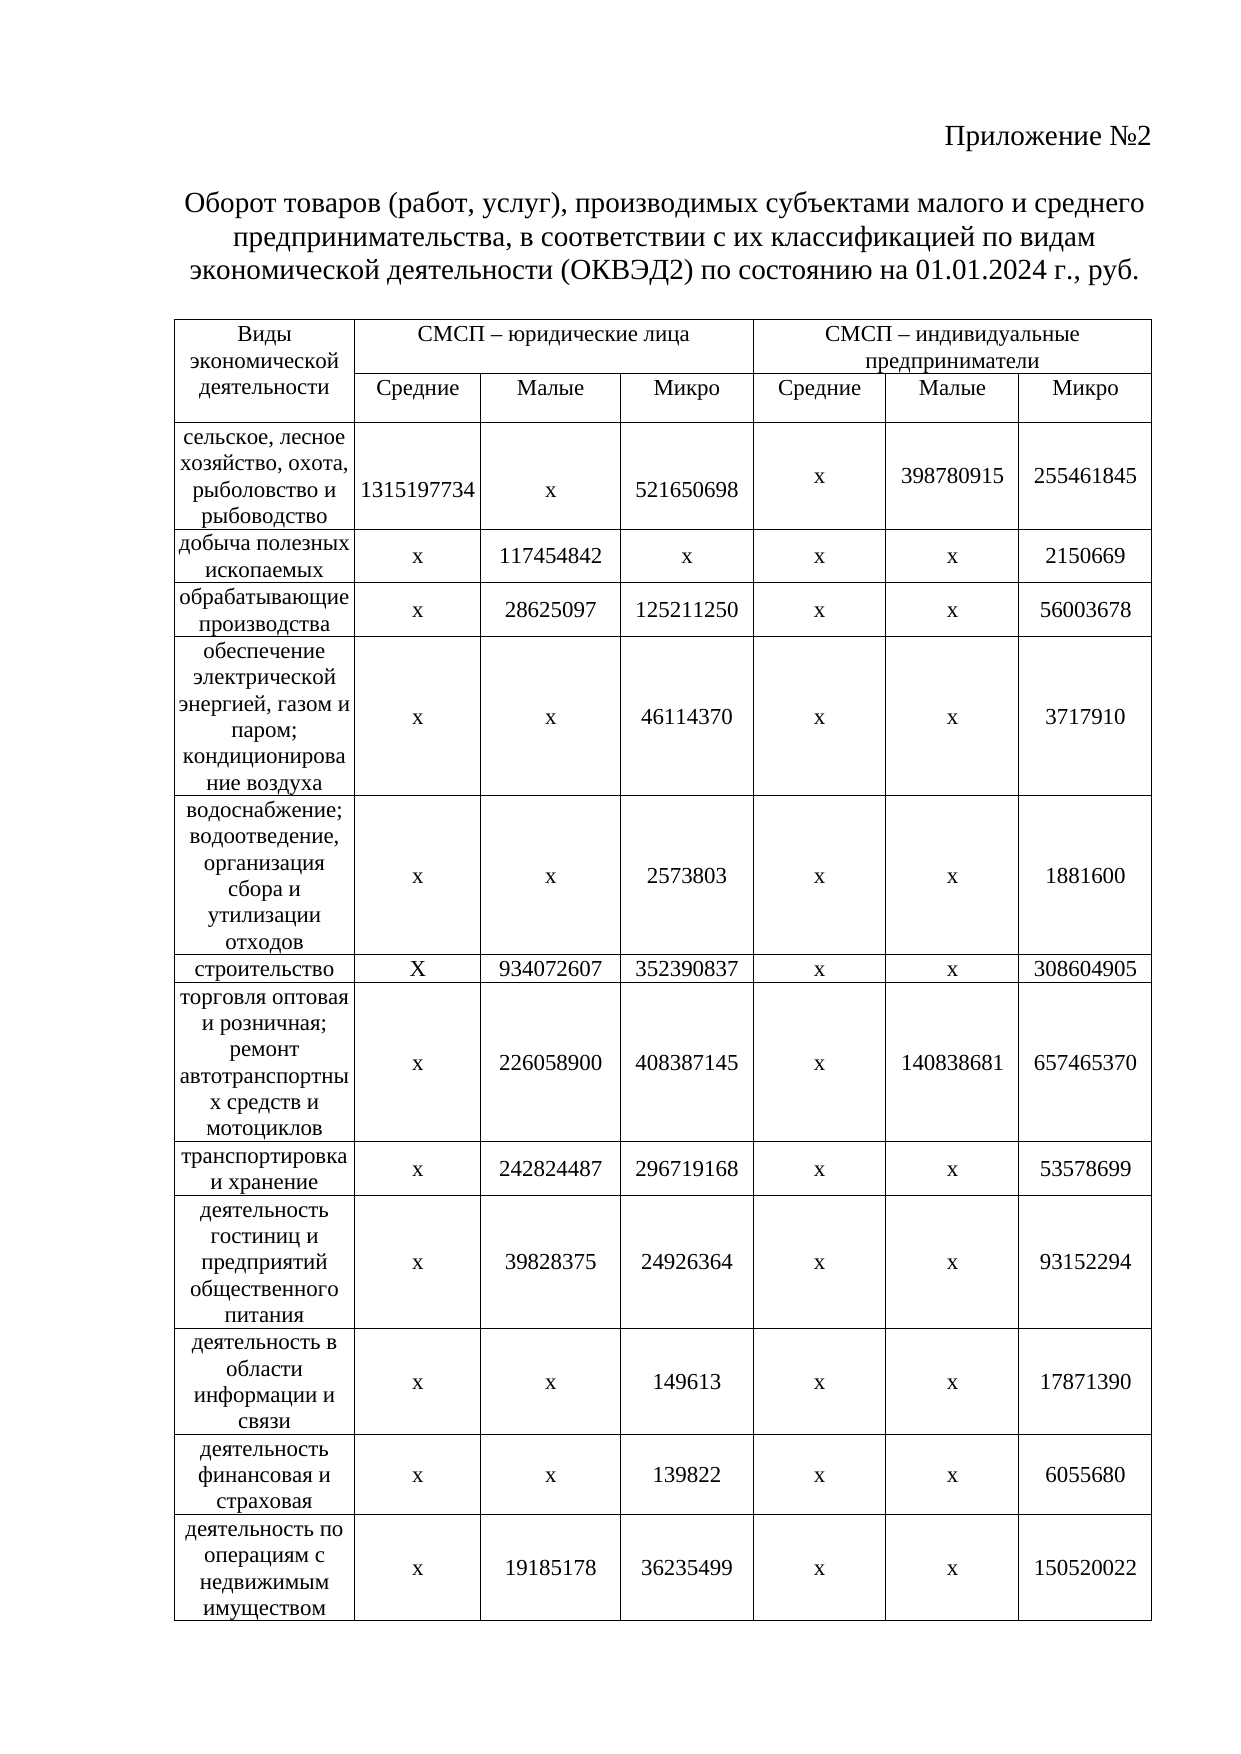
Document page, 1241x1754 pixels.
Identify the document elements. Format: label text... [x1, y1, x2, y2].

table_cell х [355, 1142, 480, 1194]
table_cell 28625097 [481, 583, 620, 636]
table_cell х [355, 1515, 480, 1620]
table_cell водоснабжение; водоотведение, организация сбора и утилизации отходов [175, 796, 354, 954]
table_cell х [355, 1329, 480, 1434]
table_cell Микро [1019, 374, 1151, 422]
table_cell Средние [355, 374, 480, 422]
table_cell х [754, 1515, 885, 1620]
table_cell 255461845 [1019, 423, 1151, 528]
table_cell 46114370 [621, 637, 753, 795]
table_cell Микро [621, 374, 753, 422]
table_cell х [621, 530, 753, 582]
table_cell обеспечение электрической энергией, газом и паром; кондиционирование воздуха [175, 637, 354, 795]
table_header Виды экономической деятельности [175, 320, 354, 422]
table_cell 521650698 [621, 423, 753, 528]
table_cell х [886, 1196, 1018, 1327]
table_cell 3717910 [1019, 637, 1151, 795]
table_cell х [886, 1515, 1018, 1620]
table_cell 352390837 [621, 955, 753, 982]
table_cell х [754, 796, 885, 954]
table_cell 140838681 [886, 983, 1018, 1141]
table_cell х [886, 583, 1018, 636]
table_cell 19185178 [481, 1515, 620, 1620]
table_cell 308604905 [1019, 955, 1151, 982]
table_cell Средние [754, 374, 885, 422]
table_cell 1881600 [1019, 796, 1151, 954]
table_cell х [355, 637, 480, 795]
table_cell х [754, 423, 885, 528]
table_cell х [481, 796, 620, 954]
table_cell х [355, 583, 480, 636]
table_cell Х [355, 955, 480, 982]
table_cell строительство [175, 955, 354, 982]
table_cell обрабатывающие производства [175, 583, 354, 636]
table_cell деятельность в области информации и связи [175, 1329, 354, 1434]
table_header СМСП – индивидуальные предприниматели [754, 320, 1151, 373]
table_cell 125211250 [621, 583, 753, 636]
table_cell 657465370 [1019, 983, 1151, 1141]
table_cell х [754, 1435, 885, 1514]
table_cell х [886, 1435, 1018, 1514]
table_cell 296719168 [621, 1142, 753, 1194]
text Оборот товаров (работ, услуг), производимых субъектами малого и среднего предпринимательства, в соответствии с их классификацией по видам экономической деятельности (ОКВЭД2) по состоянию на 01.01.2024 г., руб. [177, 185, 1152, 286]
table_cell 1315197734 [355, 423, 480, 528]
table_cell 149613 [621, 1329, 753, 1434]
table_cell 242824487 [481, 1142, 620, 1194]
table_cell х [886, 530, 1018, 582]
table_cell х [481, 423, 620, 528]
table_cell х [754, 637, 885, 795]
table_cell 24926364 [621, 1196, 753, 1327]
table_cell 17871390 [1019, 1329, 1151, 1434]
table_cell х [481, 637, 620, 795]
table_cell х [355, 1435, 480, 1514]
table_cell х [754, 1142, 885, 1194]
table_cell х [886, 1329, 1018, 1434]
table_cell х [886, 1142, 1018, 1194]
table_cell х [886, 955, 1018, 982]
table_cell х [754, 955, 885, 982]
table_cell сельское, лесное хозяйство, охота, рыболовство и рыбоводство [175, 423, 354, 528]
text Приложение №2 [177, 118, 1152, 152]
table_cell х [754, 530, 885, 582]
table_cell х [886, 637, 1018, 795]
table_cell х [754, 983, 885, 1141]
table_cell 36235499 [621, 1515, 753, 1620]
table_cell х [754, 583, 885, 636]
table_cell 139822 [621, 1435, 753, 1514]
table_cell х [355, 1196, 480, 1327]
table_cell 934072607 [481, 955, 620, 982]
table_cell Малые [481, 374, 620, 422]
table_cell 398780915 [886, 423, 1018, 528]
table_cell 53578699 [1019, 1142, 1151, 1194]
table_cell деятельность гостиниц и предприятий общественного питания [175, 1196, 354, 1327]
table_cell х [886, 796, 1018, 954]
table_cell 117454842 [481, 530, 620, 582]
table_cell х [754, 1196, 885, 1327]
table_cell 2573803 [621, 796, 753, 954]
table_cell 56003678 [1019, 583, 1151, 636]
table_cell х [481, 1329, 620, 1434]
table_cell 93152294 [1019, 1196, 1151, 1327]
table_cell х [355, 983, 480, 1141]
table_cell 226058900 [481, 983, 620, 1141]
table_cell 2150669 [1019, 530, 1151, 582]
table_cell 150520022 [1019, 1515, 1151, 1620]
table_cell 6055680 [1019, 1435, 1151, 1514]
table_cell транспортировка и хранение [175, 1142, 354, 1194]
table_cell 408387145 [621, 983, 753, 1141]
table_cell х [355, 530, 480, 582]
table_cell деятельность по операциям с недвижимым имуществом [175, 1515, 354, 1620]
table_cell х [481, 1435, 620, 1514]
table_cell добыча полезных ископаемых [175, 530, 354, 582]
table_cell х [355, 796, 480, 954]
table_cell 39828375 [481, 1196, 620, 1327]
table_cell Малые [886, 374, 1018, 422]
table_cell деятельность финансовая и страховая [175, 1435, 354, 1514]
table_cell торговля оптовая и розничная; ремонт автотранспортных средств и мотоциклов [175, 983, 354, 1141]
table_header СМСП – юридические лица [355, 320, 753, 373]
table_cell х [754, 1329, 885, 1434]
